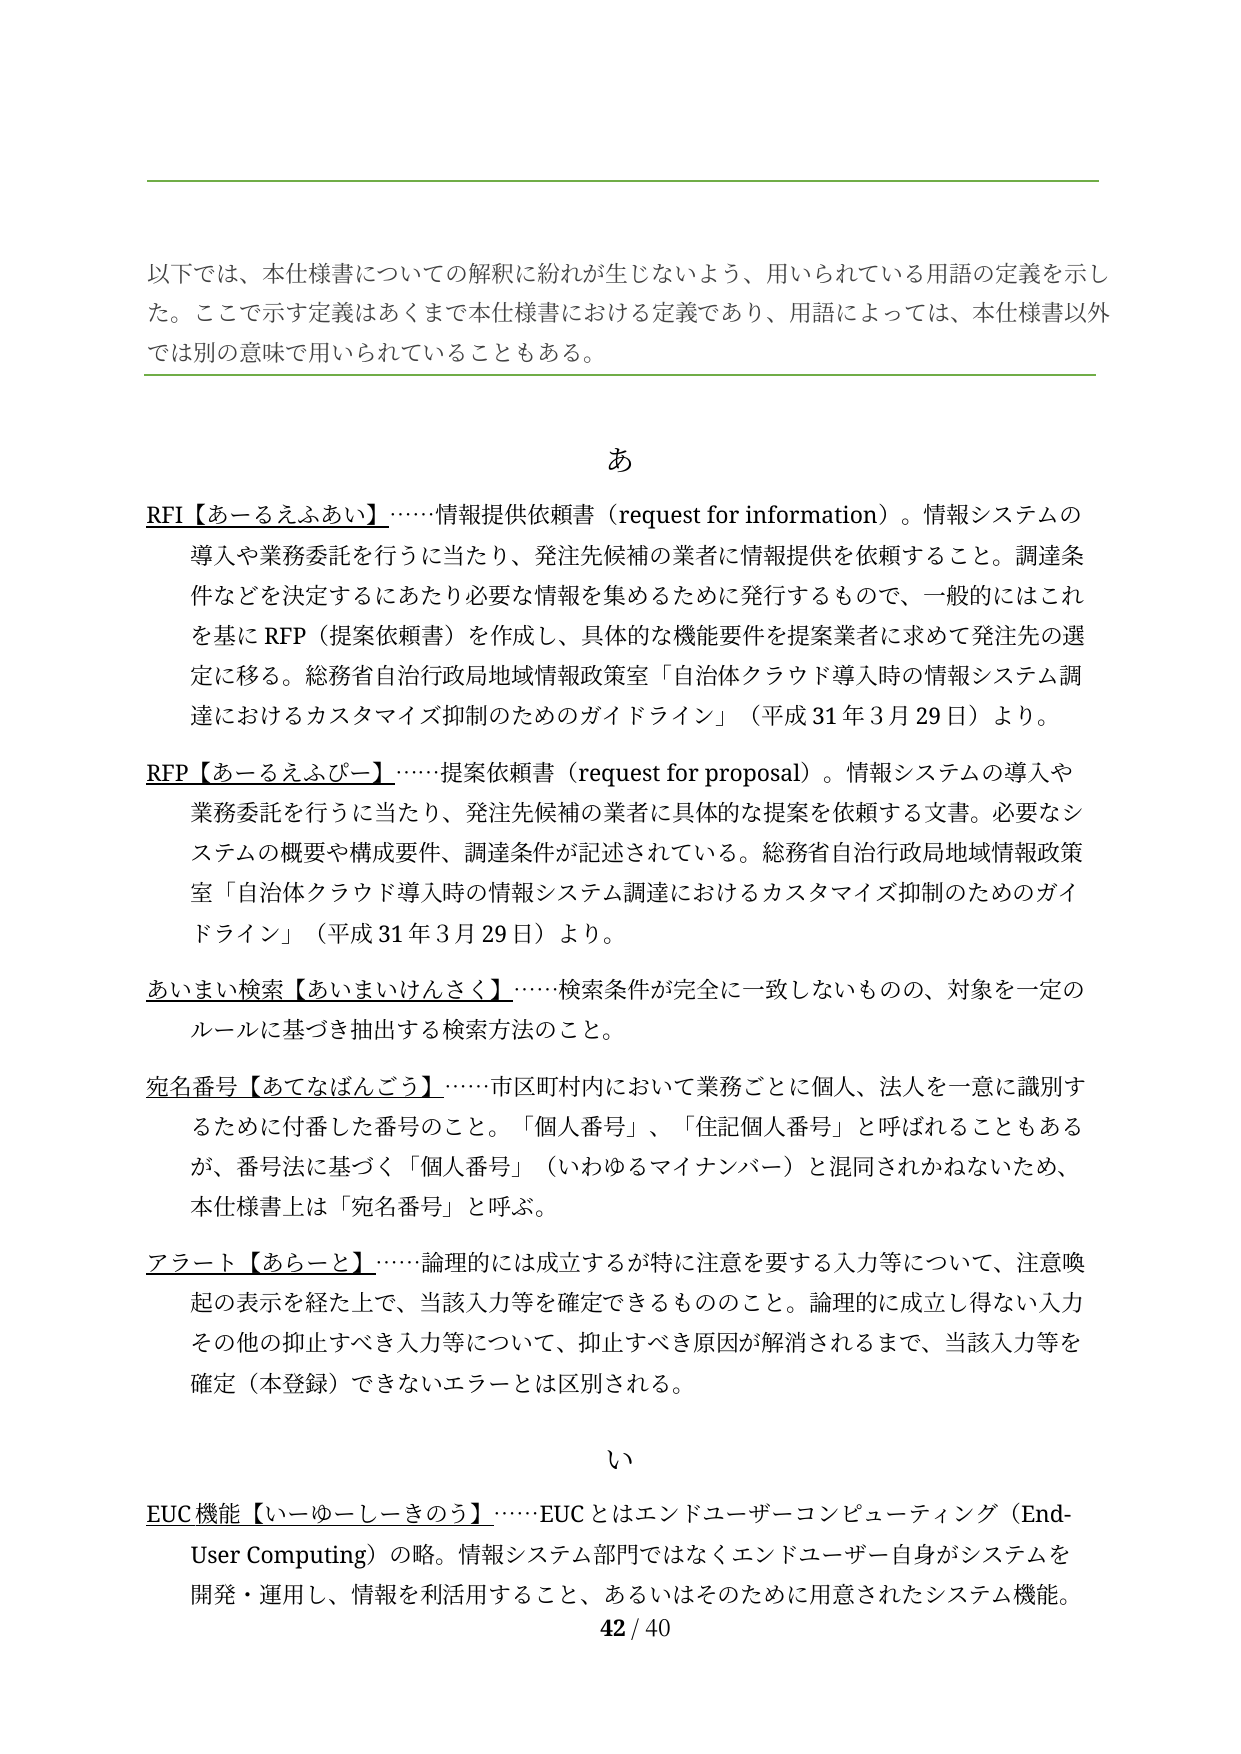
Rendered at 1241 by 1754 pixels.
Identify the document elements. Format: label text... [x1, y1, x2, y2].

text 以下では、本仕様書についての解釈に紛れが生じないよう、用いられている用語の定義を示した。ここで示す定義はあくまで本仕様書における定義であり、用語によっては、本仕様書以外では別の意味で用いられていることもある。 [148, 256, 1117, 368]
text RFI【あーるえふあい】……情報提供依頼書（request for information）。情報システムの導入や業務委託を行うに当たり、発注先候補の業者に情報提供を依頼すること。調達条件などを決定するにあたり必要な情報を集めるために発行するもので、一般的にはこれを基にRFP（提案依頼書）を作成し、具体的な機能要件を提案業者に求めて発注先の選定に移る。総務省自治行政局地域情報政策室「自治体クラウド導入時の情報システム調達におけるカスタマイズ抑制のためのガイドライン」（平成31年３月29日）より。 [146, 497, 1093, 732]
text アラート【あらーと】……論理的には成立するが特に注意を要する入力等について、注意喚起の表示を経た上で、当該入力等を確定できるもののこと。論理的に成立し得ない入力その他の抑止すべき入力等について、抑止すべき原因が解消されるまで、当該入力等を確定（本登録）できないエラーとは区別される。 [146, 1245, 1093, 1398]
text 宛名番号【あてなばんごう】……市区町村内において業務ごとに個人、法人を一意に識別するために付番した番号のこと。「個人番号」、「住記個人番号」と呼ばれることもあるが、番号法に基づく「個人番号」（いわゆるマイナンバー）と混同されかねないため、本仕様書上は「宛名番号」と呼ぶ。 [146, 1069, 1093, 1222]
text RFP【あーるえふぴー】……提案依頼書（request for proposal）。情報システムの導入や業務委託を行うに当たり、発注先候補の業者に具体的な提案を依頼する文書。必要なシステムの概要や構成要件、調達条件が記述されている。総務省自治行政局地域情報政策室「自治体クラウド導入時の情報システム調達におけるカスタマイズ抑制のためのガイドライン」（平成31年３月29日）より。 [146, 755, 1093, 949]
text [146, 1496, 1093, 1610]
text い [148, 1436, 1092, 1478]
text あ [148, 437, 1092, 479]
text あいまい検索【あいまいけんさく】……検索条件が完全に一致しないものの、対象を一定のルールに基づき抽出する検索方法のこと。 [146, 972, 1093, 1045]
